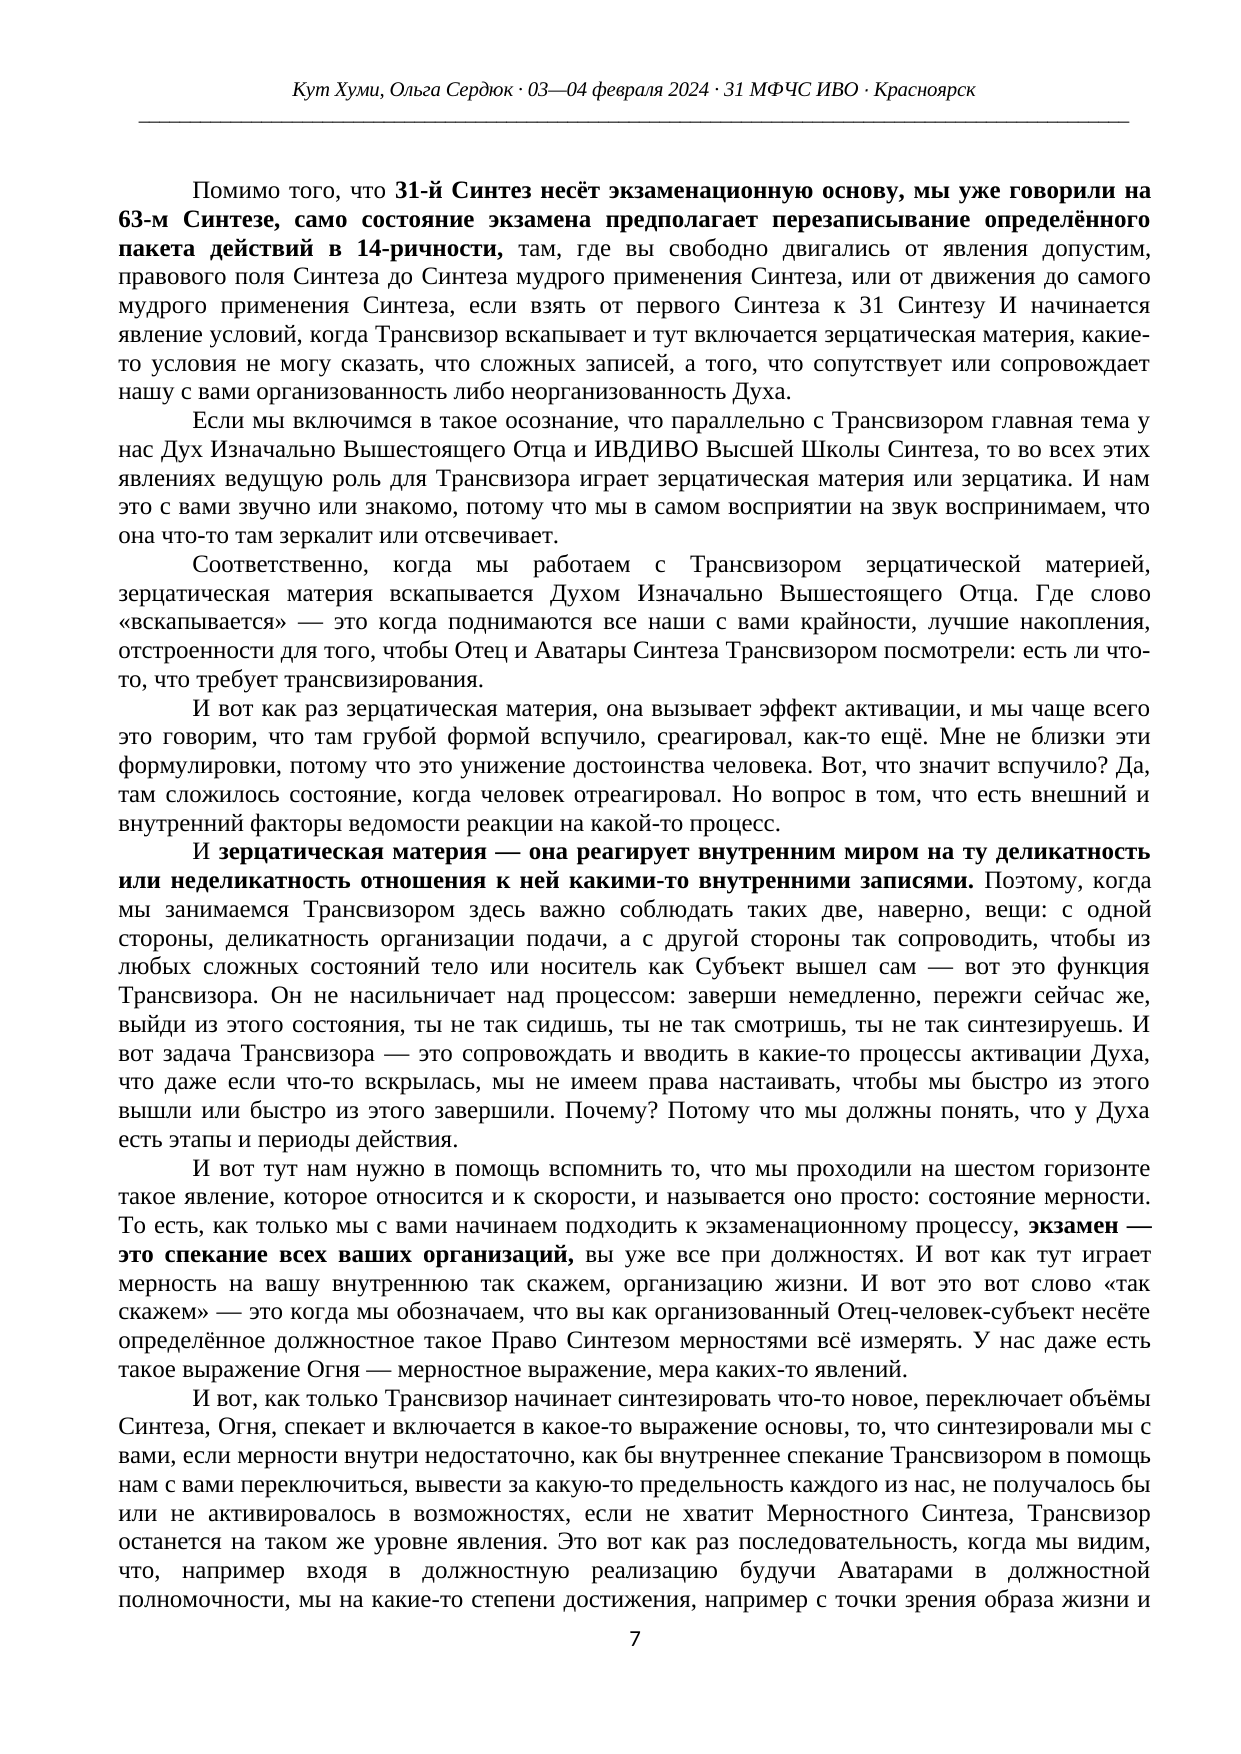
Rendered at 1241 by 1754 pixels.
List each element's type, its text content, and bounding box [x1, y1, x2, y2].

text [118, 1383, 1152, 1613]
text И вот как раз зерцатическая материя, она вызывает эффект активации, и мы чаще всего это говорим, что там грубой формой вспучило, среагировал, как-то ещё. Мне не близки эти формулировки, потому что это унижение достоинства человека. Вот, что значит вспучило? Да, там сложилось состояние, когда человек отреагировал. Но вопрос в том, что есть внешний и внутренний факторы ведомости реакции на какой-то процесс. [118, 693, 1152, 836]
text И зерцатическая материя — она реагирует внутренним миром на ту деликатность или неделикатность отношения к ней какими-то внутренними записями. Поэтому, когда мы занимаемся Трансвизором здесь важно соблюдать таких две, наверно, вещи: с одной стороны, деликатность организации подачи, а с другой стороны так сопроводить, чтобы из любых сложных состояний тело или носитель как Субъект вышел сам — вот это функция Трансвизора. Он не насильничает над процессом: заверши немедленно, пережги сейчас же, выйди из этого состояния, ты не так сидишь, ты не так смотришь, ты не так синтезируешь. И вот задача Трансвизора — это сопровождать и вводить в какие-то процессы активации Духа, что даже если что-то вскрылась, мы не имеем права настаивать, чтобы мы быстро из этого вышли или быстро из этого завершили. Почему? Потому что мы должны понять, что у Духа есть этапы и периоды действия. [118, 836, 1152, 1153]
text Соответственно, когда мы работаем с Трансвизором зерцатической материей, зерцатическая материя вскапывается Духом Изначально Вышестоящего Отца. Где слово «вскапывается» — это когда поднимаются все наши с вами крайности, лучшие накопления, отстроенности для того, чтобы Отец и Аватары Синтеза Трансвизором посмотрели: есть ли что-то, что требует трансвизирования. [118, 549, 1152, 693]
text И вот тут нам нужно в помощь вспомнить то, что мы проходили на шестом горизонте такое явление, которое относится и к скорости, и называется оно просто: состояние мерности. То есть, как только мы с вами начинаем подходить к экзаменационному процессу, экзамен — это спекание всех ваших организаций, вы уже все при должностях. И вот как тут играет мерность на вашу внутреннюю так скажем, организацию жизни. И вот это вот слово «так скажем» — это когда мы обозначаем, что вы как организованный Отец-человек-субъект несёте определённое должностное такое Право Синтезом мерностями всё измерять. У нас даже есть такое выражение Огня — мерностное выражение, мера каких-то явлений. [118, 1153, 1152, 1383]
text Если мы включимся в такое осознание, что параллельно с Трансвизором главная тема у нас Дух Изначально Вышестоящего Отца и ИВДИВО Высшей Школы Синтеза, то во всех этих явлениях ведущую роль для Трансвизора играет зерцатическая материя или зерцатика. И нам это с вами звучно или знакомо, потому что мы в самом восприятии на звук воспринимаем, что она что-то там зеркалит или отсвечивает. [118, 405, 1152, 549]
text Помимо того, что 31-й Синтез несёт экзаменационную основу, мы уже говорили на 63-м Синтезе, само состояние экзамена предполагает перезаписывание определённого пакета действий в 14-ричности, там, где вы свободно двигались от явления допустим, правового поля Синтеза до Синтеза мудрого применения Синтеза, или от движения до самого мудрого применения Синтеза, если взять от первого Синтеза к 31 Синтезу И начинается явление условий, когда Трансвизор вскапывает и тут включается зерцатическая материя, какие-то условия не могу сказать, что сложных записей, а того, что сопутствует или сопровождает нашу с вами организованность либо неорганизованность Духа. [118, 175, 1152, 405]
